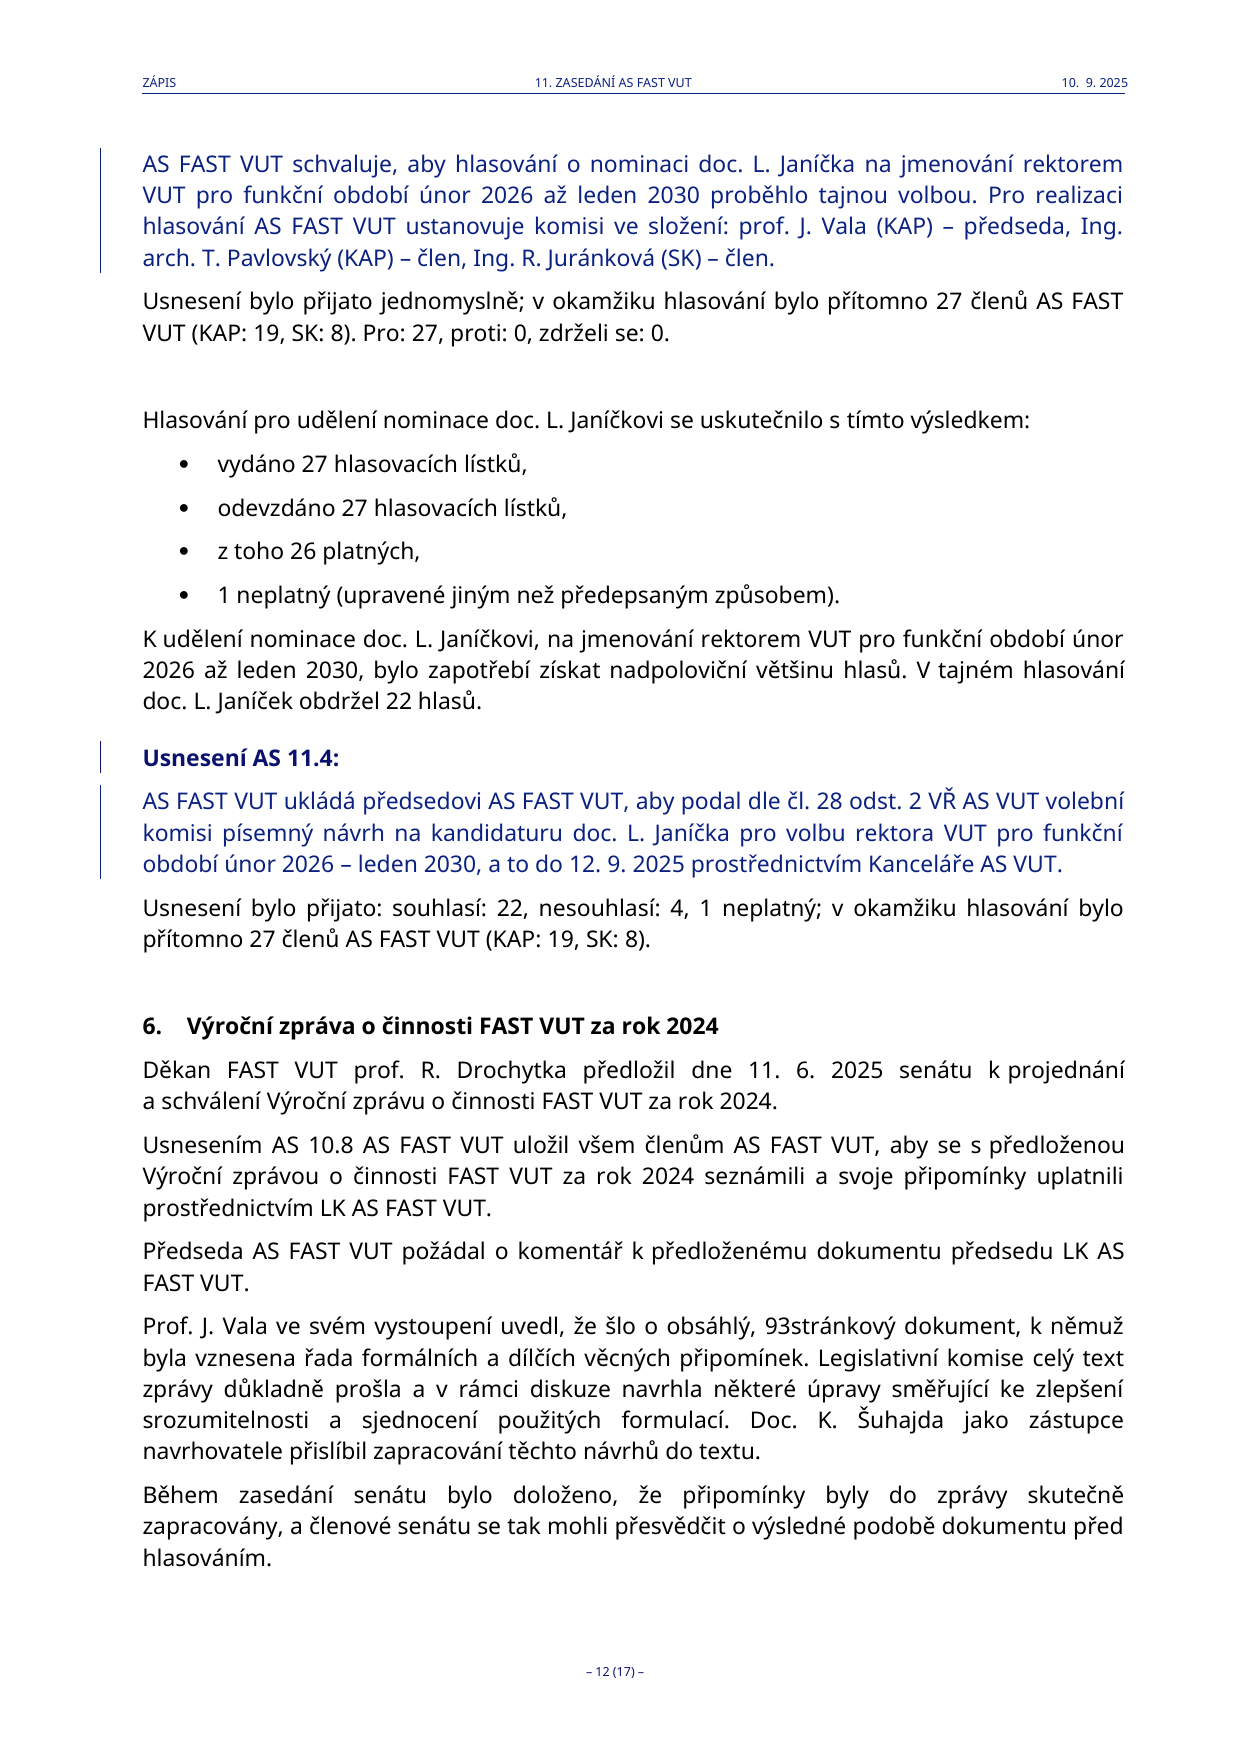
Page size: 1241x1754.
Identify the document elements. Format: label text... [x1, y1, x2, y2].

text Usnesení AS 11.4: [101, 741, 1125, 773]
text Během zasedání senátu bylo doloženo, že připomínky byly do zprávy skutečně zapracovány, a členové senátu se tak mohli přesvědčit o výsledné podobě dokumentu před hlasováním. [142, 1479, 1125, 1573]
text Děkan FAST VUT prof. R. Drochytka předložil dne 11. 6. 2025 senátu k projednání a schválení Výroční zprávu o činnosti FAST VUT za rok 2024. [142, 1054, 1125, 1116]
list odevzdáno 27 hlasovacích lístků, [180, 491, 1125, 523]
text AS FAST VUT schvaluje, aby hlasování o nominaci doc. L. Janíčka na jmenování rektorem VUT pro funkční období únor 2026 až leden 2030 proběhlo tajnou volbou. Pro realizaci hlasování AS FAST VUT ustanovuje komisi ve složení: prof. J. Vala (KAP) – předseda, Ing. arch. T. Pavlovský (KAP) – člen, Ing. R. Juránková (SK) – člen. [142, 148, 1125, 273]
text Usnesením AS 10.8 AS FAST VUT uložil všem členům AS FAST VUT, aby se s předloženou Výroční zprávou o činnosti FAST VUT za rok 2024 seznámili a svoje připomínky uplatnili prostřednictvím LK AS FAST VUT. [142, 1129, 1125, 1223]
text 6. Výroční zpráva o činnosti FAST VUT za rok 2024 [142, 1010, 1125, 1041]
list vydáno 27 hlasovacích lístků, [180, 448, 1125, 479]
text AS FAST VUT ukládá předsedovi AS FAST VUT, aby podal dle čl. 28 odst. 2 VŘ AS VUT volební komisi písemný návrh na kandidaturu doc. L. Janíčka pro volbu rektora VUT pro funkční období únor 2026 – leden 2030, a to do 12. 9. 2025 prostřednictvím Kanceláře AS VUT. [101, 785, 1125, 879]
text Usnesení bylo přijato: souhlasí: 22, nesouhlasí: 4, 1 neplatný; v okamžiku hlasování bylo přítomno 27 členů AS FAST VUT (KAP: 19, SK: 8). [142, 891, 1125, 954]
text K udělení nominace doc. L. Janíčkovi, na jmenování rektorem VUT pro funkční období únor 2026 až leden 2030, bylo zapotřebí získat nadpoloviční většinu hlasů. V tajném hlasování doc. L. Janíček obdržel 22 hlasů. [142, 623, 1125, 716]
list 1 neplatný (upravené jiným než předepsaným způsobem). [180, 579, 1125, 610]
text Prof. J. Vala ve svém vystoupení uvedl, že šlo o obsáhlý, 93stránkový dokument, k němuž byla vznesena řada formálních a dílčích věcných připomínek. Legislativní komise celý text zprávy důkladně prošla a v rámci diskuze navrhla některé úpravy směřující ke zlepšení srozumitelnosti a sjednocení použitých formulací. Doc. K. Šuhajda jako zástupce navrhovatele přislíbil zapracování těchto návrhů do textu. [142, 1310, 1125, 1466]
text Hlasování pro udělení nominace doc. L. Janíčkovi se uskutečnilo s tímto výsledkem: [142, 404, 1125, 435]
text Usnesení bylo přijato jednomyslně; v okamžiku hlasování bylo přítomno 27 členů AS FAST VUT (KAP: 19, SK: 8). Pro: 27, proti: 0, zdrželi se: 0. [142, 285, 1125, 348]
list z toho 26 platných, [180, 535, 1125, 566]
text Předseda AS FAST VUT požádal o komentář k předloženému dokumentu předsedu LK AS FAST VUT. [142, 1235, 1125, 1298]
